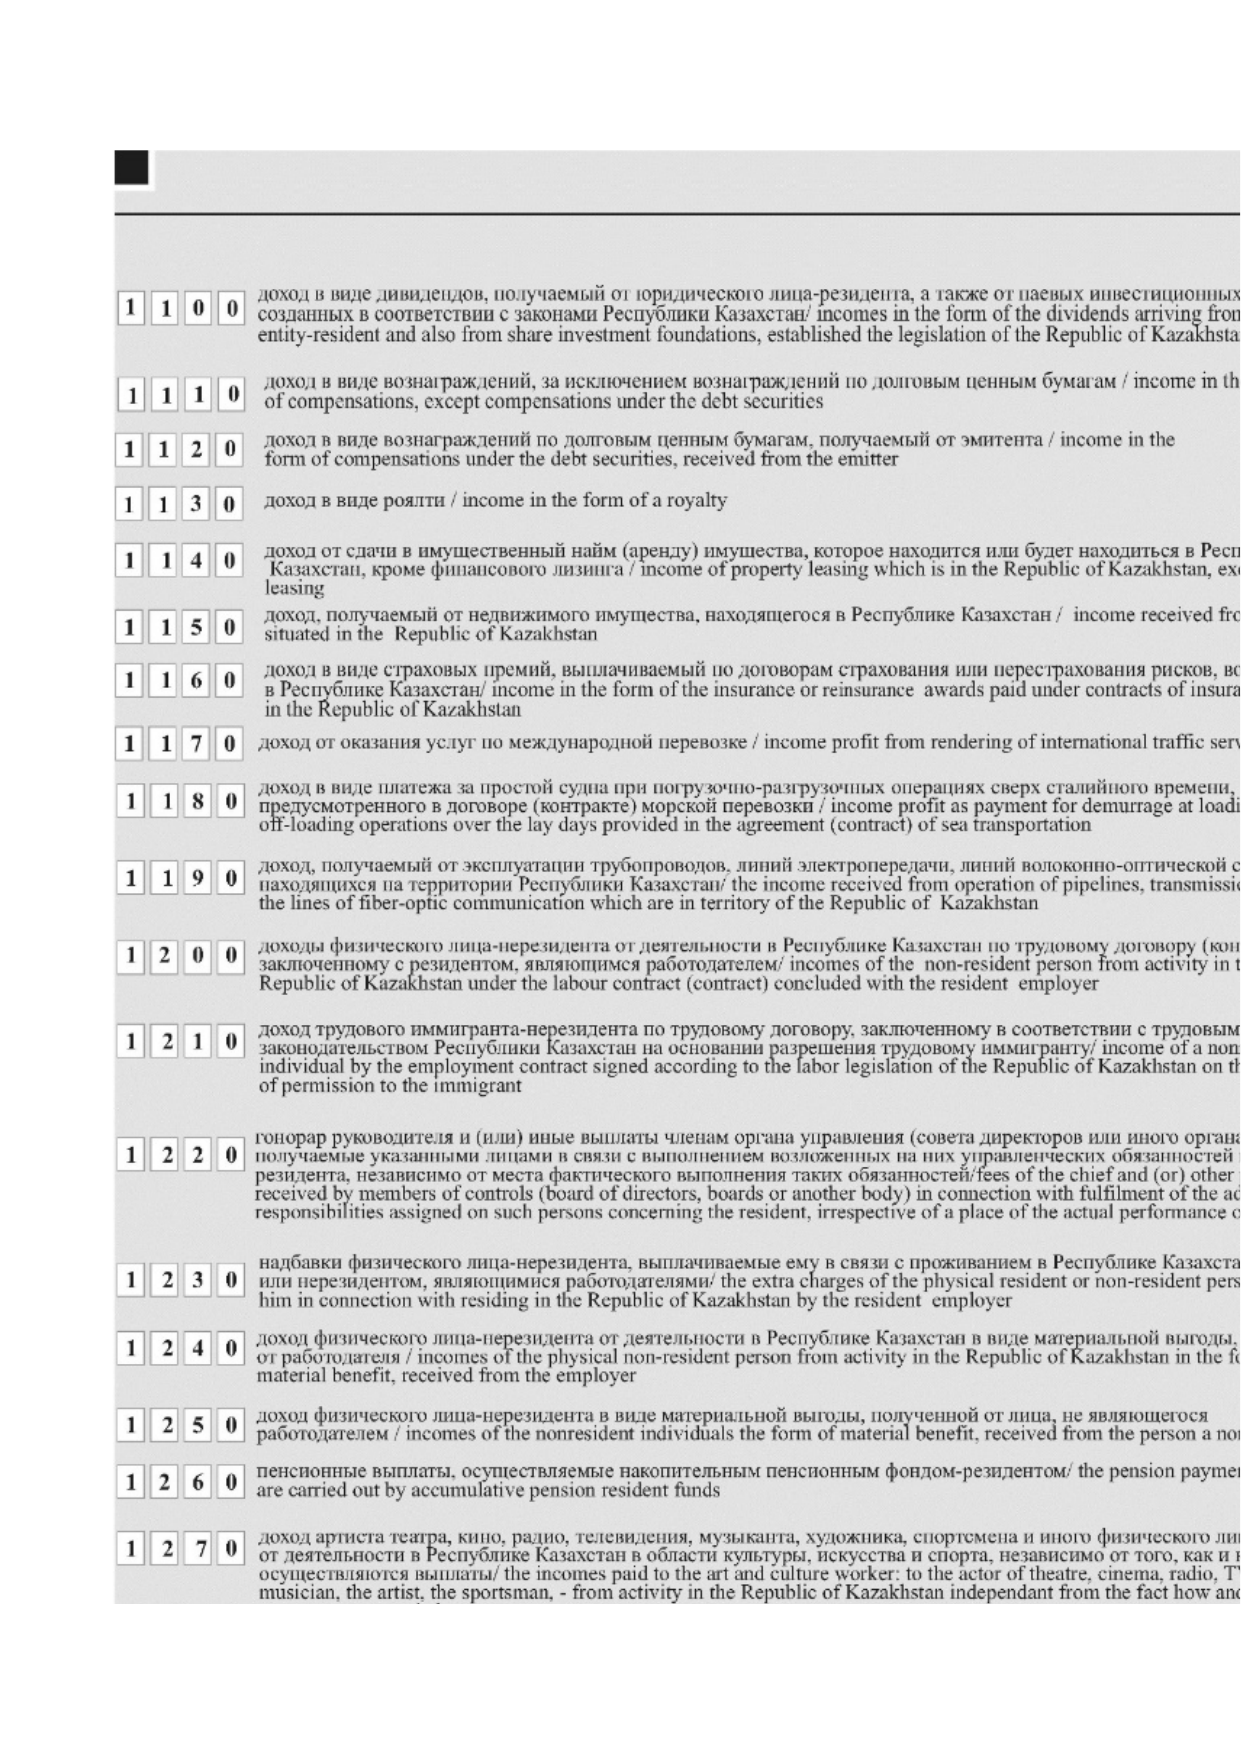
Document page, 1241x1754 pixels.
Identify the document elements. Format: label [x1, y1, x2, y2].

picture [112, 150, 1241, 1604]
